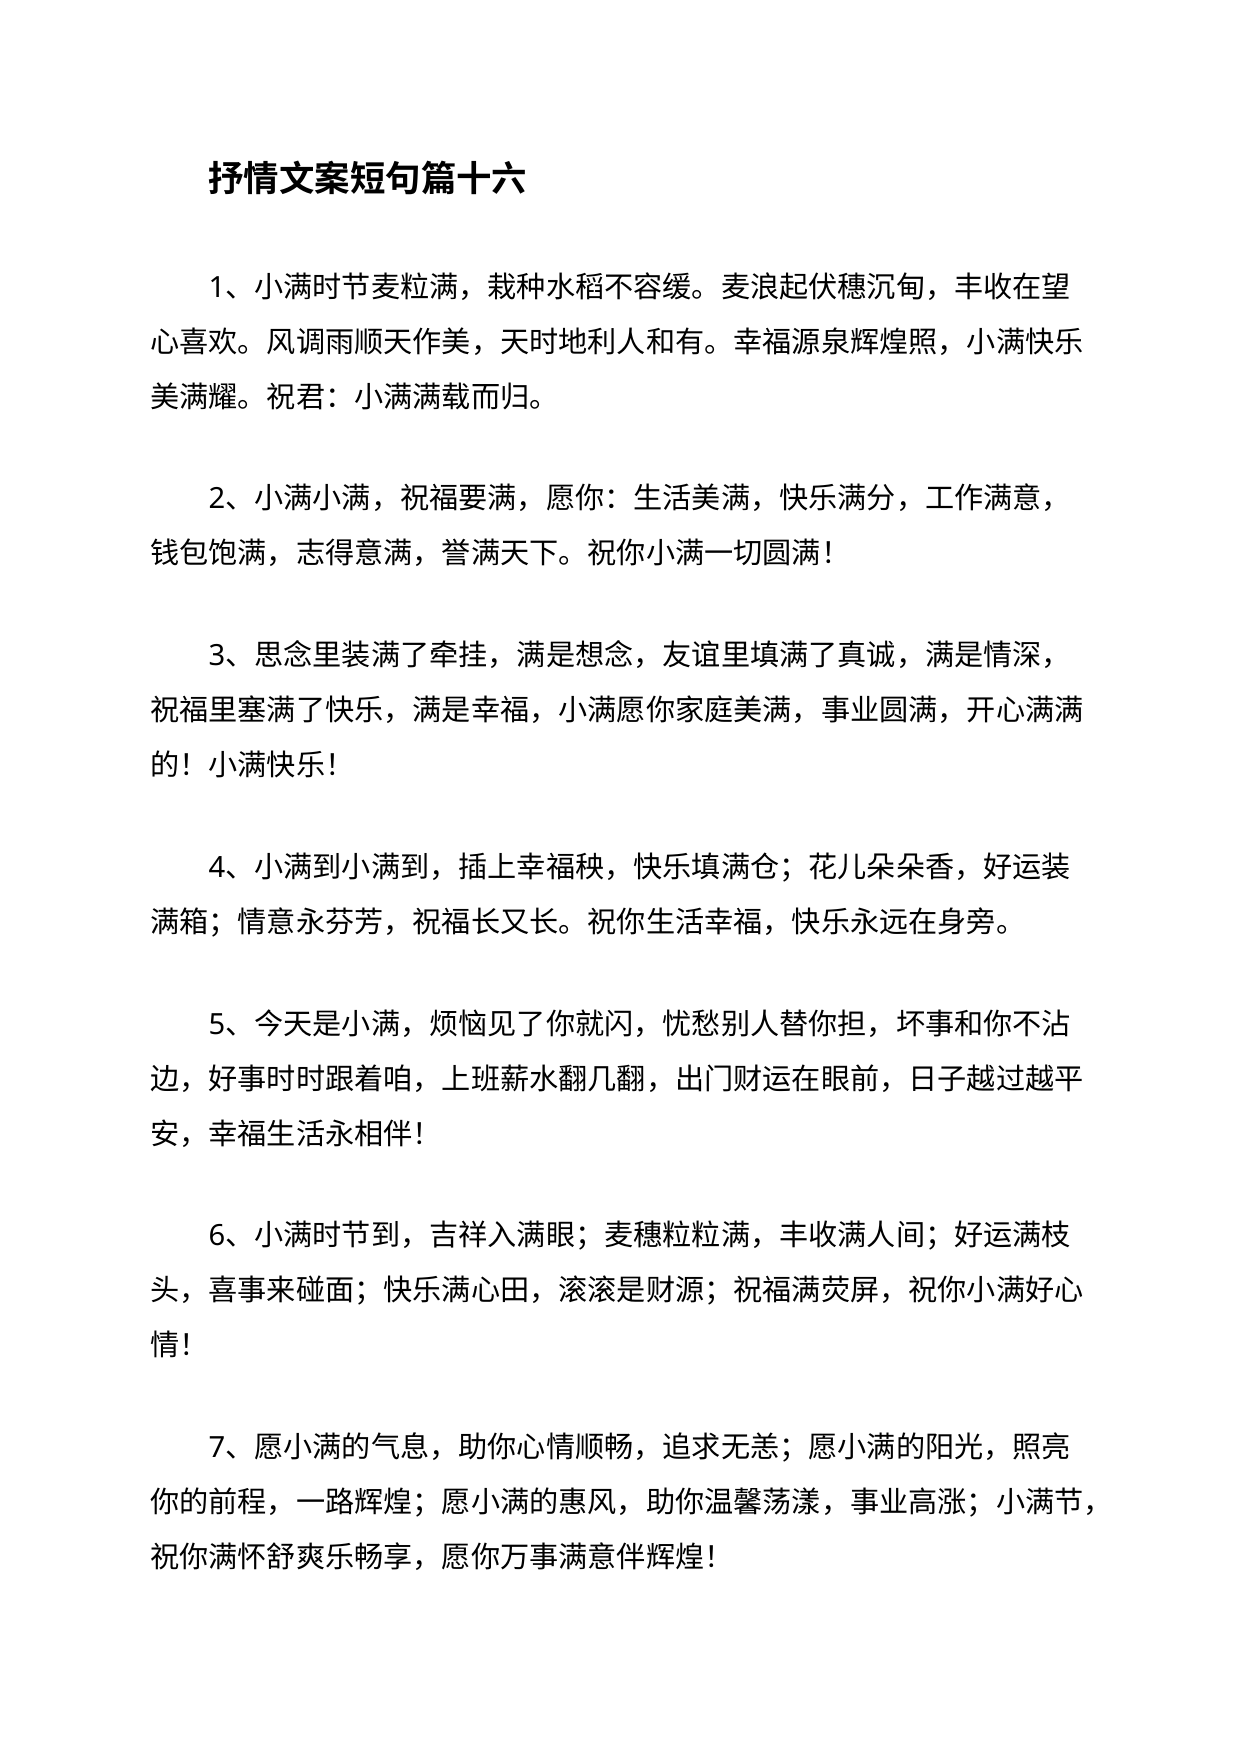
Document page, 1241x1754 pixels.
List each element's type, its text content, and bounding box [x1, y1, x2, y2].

text 5、今天是小满，烦恼见了你就闪，忧愁别人替你担，坏事和你不沾边，好事时时跟着咱，上班薪水翻几翻，出门财运在眼前，日子越过越平安，幸福生活永相伴！ [150, 1000, 1090, 1152]
text 3、思念里装满了牵挂，满是想念，友谊里填满了真诚，满是情深，祝福里塞满了快乐，满是幸福，小满愿你家庭美满，事业圆满，开心满满的！小满快乐！ [150, 632, 1090, 784]
text 7、愿小满的气息，助你心情顺畅，追求无恙；愿小满的阳光，照亮你的前程，一路辉煌；愿小满的惠风，助你温馨荡漾，事业高涨；小满节，祝你满怀舒爽乐畅享，愿你万事满意伴辉煌！ [150, 1424, 1090, 1576]
text 2、小满小满，祝福要满，愿你：生活美满，快乐满分，工作满意，钱包饱满，志得意满，誉满天下。祝你小满一切圆满！ [150, 475, 1090, 572]
text 抒情文案短句篇十六 [150, 150, 1090, 201]
text 4、小满到小满到，插上幸福秧，快乐填满仓；花儿朵朵香，好运装满箱；情意永芬芳，祝福长又长。祝你生活幸福，快乐永远在身旁。 [150, 843, 1090, 941]
text 1、小满时节麦粒满，栽种水稻不容缓。麦浪起伏穗沉甸，丰收在望心喜欢。风调雨顺天作美，天时地利人和有。幸福源泉辉煌照，小满快乐美满耀。祝君：小满满载而归。 [150, 263, 1090, 416]
text 6、小满时节到，吉祥入满眼；麦穗粒粒满，丰收满人间；好运满枝头，喜事来碰面；快乐满心田，滚滚是财源；祝福满荧屏，祝你小满好心情！ [150, 1212, 1090, 1364]
